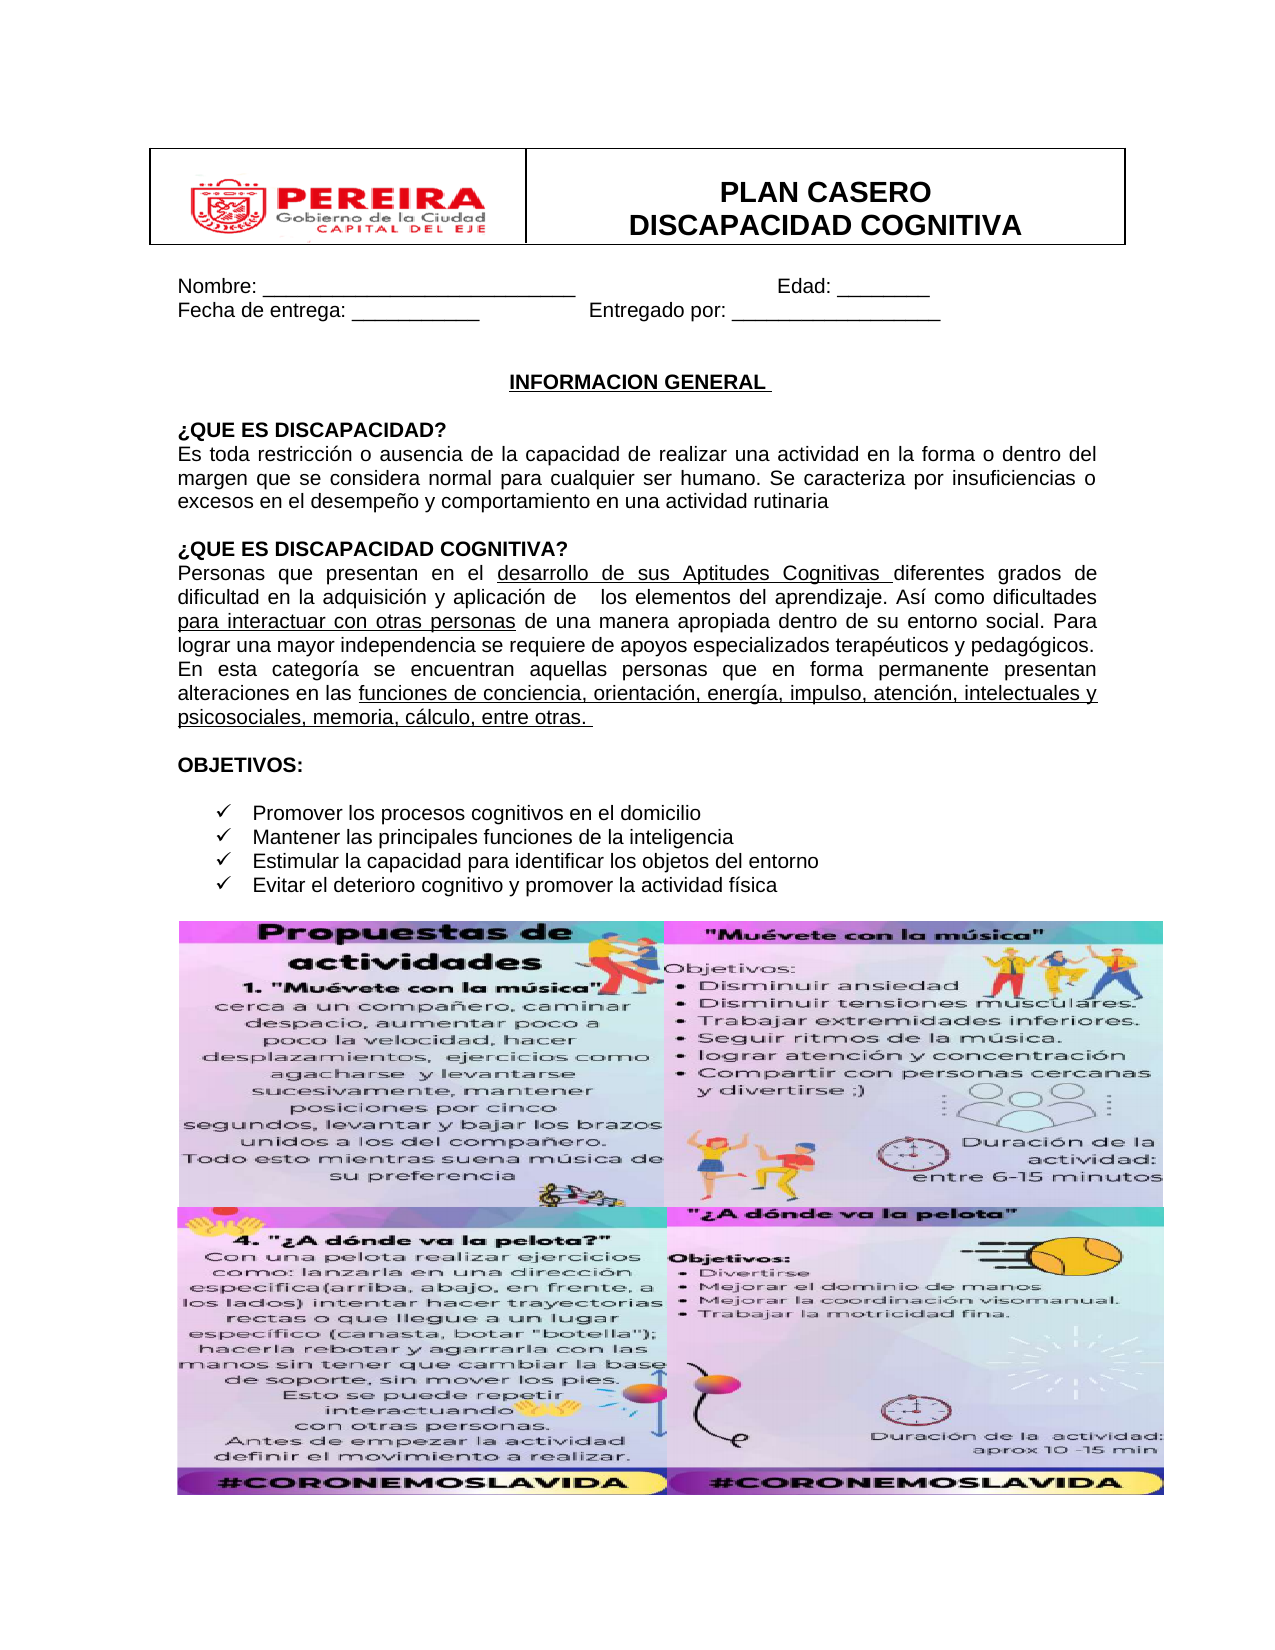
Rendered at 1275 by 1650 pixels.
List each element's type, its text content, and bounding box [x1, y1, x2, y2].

text Nombre: ___________________________ Edad: ________ [177, 274, 1098, 298]
list Evitar el deterioro cognitivo y promover la actividad física [215, 873, 1098, 897]
list Mantener las principales funciones de la inteligencia [215, 825, 1098, 849]
text ¿QUE ES DISCAPACIDAD COGNITIVA? [177, 537, 1098, 561]
picture [180, 173, 496, 244]
list Promover los procesos cognitivos en el domicilio [215, 801, 1098, 825]
text Fecha de entrega: ___________ Entregado por: __________________ [177, 298, 1098, 322]
text ¿QUE ES DISCAPACIDAD? [177, 417, 1098, 441]
text INFORMACION GENERAL [177, 369, 1098, 393]
text En esta categoría se encuentran aquellas personas que en forma permanente presentan alteraciones en las funciones de conciencia, orientación, energía, impulso, atención, intelectuales y psicosociales, memoria, cálculo, entre otras. [177, 657, 1098, 729]
text OBJETIVOS: [177, 753, 1098, 777]
list Estimular la capacidad para identificar los objetos del entorno [215, 849, 1098, 873]
text Personas que presentan en el desarrollo de sus Aptitudes Cognitivas diferentes grados de dificultad en la adquisición y aplicación de los elementos del aprendizaje. Así como dificultades para interactuar con otras personas de una manera apropiada dentro de su entorno social. Para lograr una mayor independencia se requiere de apoyos especializados terapéuticos y pedagógicos. [177, 561, 1098, 657]
text Es toda restricción o ausencia de la capacidad de realizar una actividad en la forma o dentro del margen que se considera normal para cualquier ser humano. Se caracteriza por insuficiencias o excesos en el desempeño y comportamiento en una actividad rutinaria [177, 441, 1098, 513]
table_header PLAN CASERO DISCAPACIDAD COGNITIVA [527, 149, 1124, 243]
picture [177, 921, 1171, 1495]
table_header [151, 149, 525, 243]
